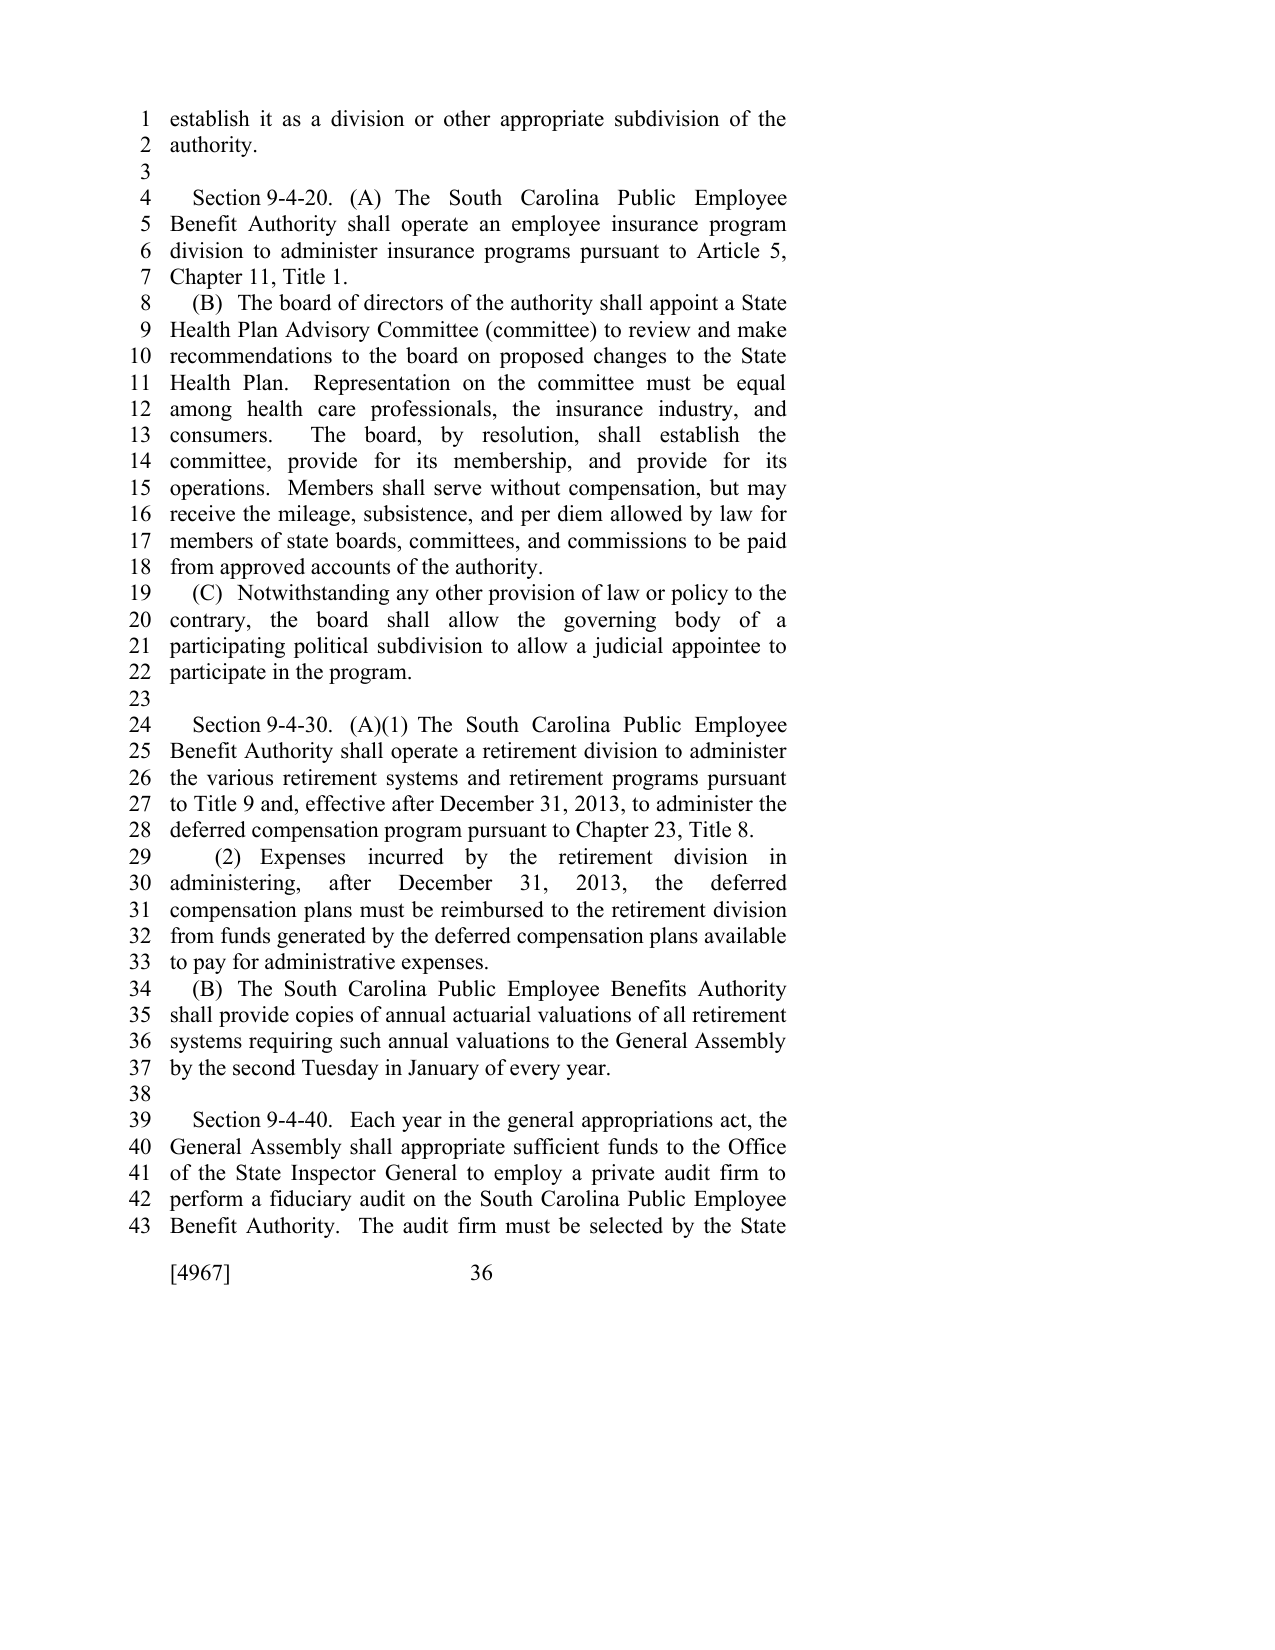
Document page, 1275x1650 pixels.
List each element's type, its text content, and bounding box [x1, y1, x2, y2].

text (C) Notwithstanding any other provision of law or policy to the contrary, the board shall allow the governing body of a participating political subdivision to allow a judicial appointee to participate in the program. [169, 579, 787, 685]
text (2) Expenses incurred by the retirement division in administering, after December 31, 2013, the deferred compensation plans must be reimbursed to the retirement division from funds generated by the deferred compensation plans available to pay for administrative expenses. [169, 843, 787, 975]
text Section 9-4-20. (A) The South Carolina Public Employee Benefit Authority shall operate an employee insurance program division to administer insurance programs pursuant to Article 5, Chapter 11, Title 1. [169, 184, 787, 289]
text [169, 105, 787, 158]
text Section 9-4-30. (A)(1) The South Carolina Public Employee Benefit Authority shall operate a retirement division to administer the various retirement systems and retirement programs pursuant to Title 9 and, effective after December 31, 2013, to administer the deferred compensation program pursuant to Chapter 23, Title 8. [169, 711, 787, 843]
text (B) The board of directors of the authority shall appoint a State Health Plan Advisory Committee (committee) to review and make recommendations to the board on proposed changes to the State Health Plan. Representation on the committee must be equal among health care professionals, the insurance industry, and consumers. The board, by resolution, shall establish the committee, provide for its membership, and provide for its operations. Members shall serve without compensation, but may receive the mileage, subsistence, and per diem allowed by law for members of state boards, committees, and commissions to be paid from approved accounts of the authority. [169, 289, 787, 579]
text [169, 1106, 787, 1238]
text (B) The South Carolina Public Employee Benefits Authority shall provide copies of annual actuarial valuations of all retirement systems requiring such annual valuations to the General Assembly by the second Tuesday in January of every year. [169, 975, 787, 1080]
